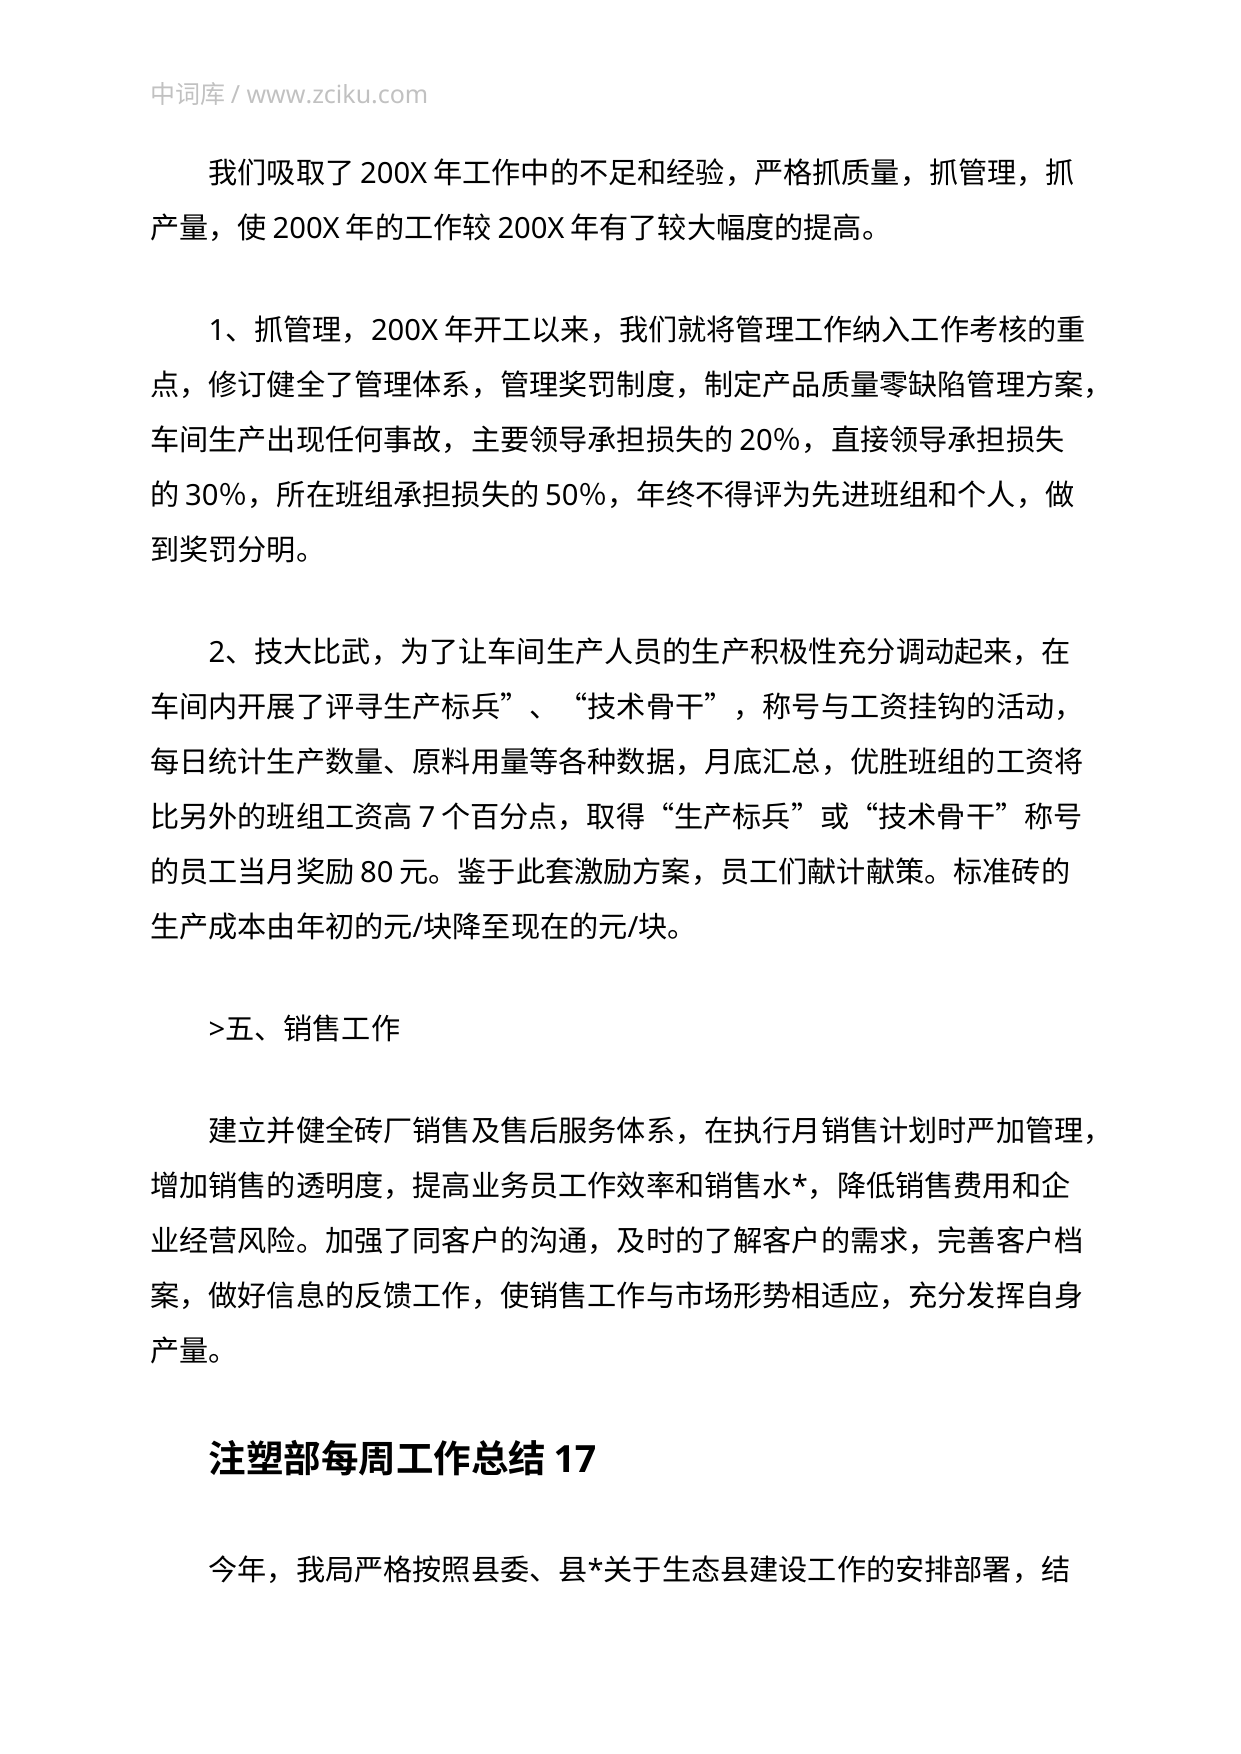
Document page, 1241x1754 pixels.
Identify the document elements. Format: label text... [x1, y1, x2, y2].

text >五、销售工作 [150, 1005, 1090, 1048]
text 注塑部每周工作总结17 [150, 1429, 1090, 1483]
text 建立并健全砖厂销售及售后服务体系，在执行月销售计划时严加管理，增加销售的透明度，提高业务员工作效率和销售水*，降低销售费用和企业经营风险。加强了同客户的沟通，及时的了解客户的需求，完善客户档案，做好信息的反馈工作，使销售工作与市场形势相适应，充分发挥自身产量。 [150, 1107, 1090, 1369]
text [150, 1546, 1090, 1589]
text 我们吸取了200X年工作中的不足和经验，严格抓质量，抓管理，抓产量，使200X年的工作较200X年有了较大幅度的提高。 [150, 150, 1090, 247]
text 1、抓管理，200X年开工以来，我们就将管理工作纳入工作考核的重点，修订健全了管理体系，管理奖罚制度，制定产品质量零缺陷管理方案，车间生产出现任何事故，主要领导承担损失的20％，直接领导承担损失的30％，所在班组承担损失的50％，年终不得评为先进班组和个人，做到奖罚分明。 [150, 307, 1090, 569]
text 2、技大比武，为了让车间生产人员的生产积极性充分调动起来，在车间内开展了评寻生产标兵”、“技术骨干”，称号与工资挂钩的活动，每日统计生产数量、原料用量等各种数据，月底汇总，优胜班组的工资将比另外的班组工资高7个百分点，取得“生产标兵”或“技术骨干”称号的员工当月奖励80元。鉴于此套激励方案，员工们献计献策。标准砖的生产成本由年初的元/块降至现在的元/块。 [150, 629, 1090, 946]
